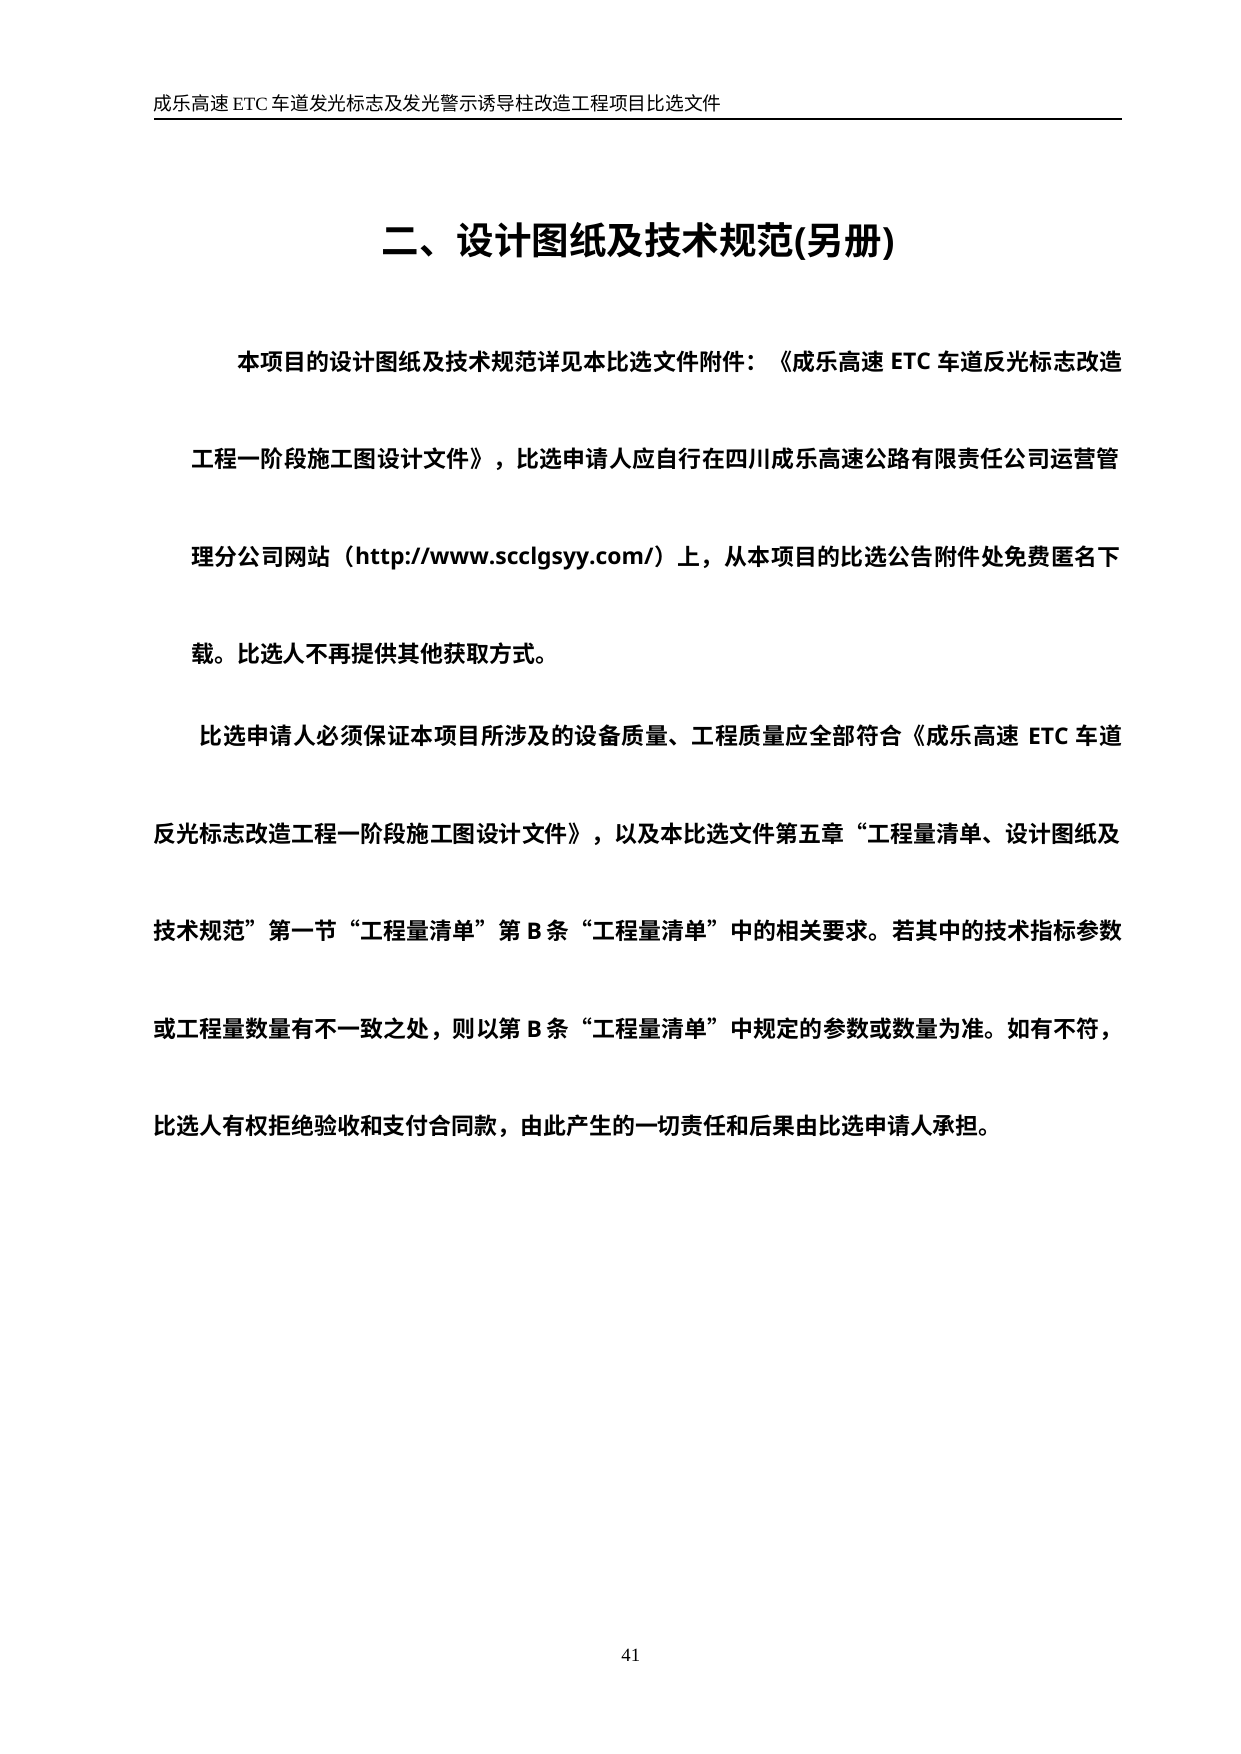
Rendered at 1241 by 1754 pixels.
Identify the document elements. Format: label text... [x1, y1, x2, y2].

text 二、设计图纸及技术规范(另册) [153, 206, 1122, 271]
text 比选申请人必须保证本项目所涉及的设备质量、工程质量应全部符合《成乐高速 ETC 车道反光标志改造工程一阶段施工图设计文件》，以及本比选文件第五章“工程量清单、设计图纸及技术规范”第一节“工程量清单”第B条“工程量清单”中的相关要求。若其中的技术指标参数或工程量数量有不一致之处，则以第B条“工程量清单”中规定的参数或数量为准。如有不符，比选人有权拒绝验收和支付合同款，由此产生的一切责任和后果由比选申请人承担。 [153, 702, 1122, 1157]
text 本项目的设计图纸及技术规范详见本比选文件附件：《成乐高速 ETC 车道反光标志改造工程一阶段施工图设计文件》，比选申请人应自行在四川成乐高速公路有限责任公司运营管理分公司网站（http://www.scclgsyy.com/）上，从本项目的比选公告附件处免费匿名下载。比选人不再提供其他获取方式。 [191, 328, 1122, 686]
